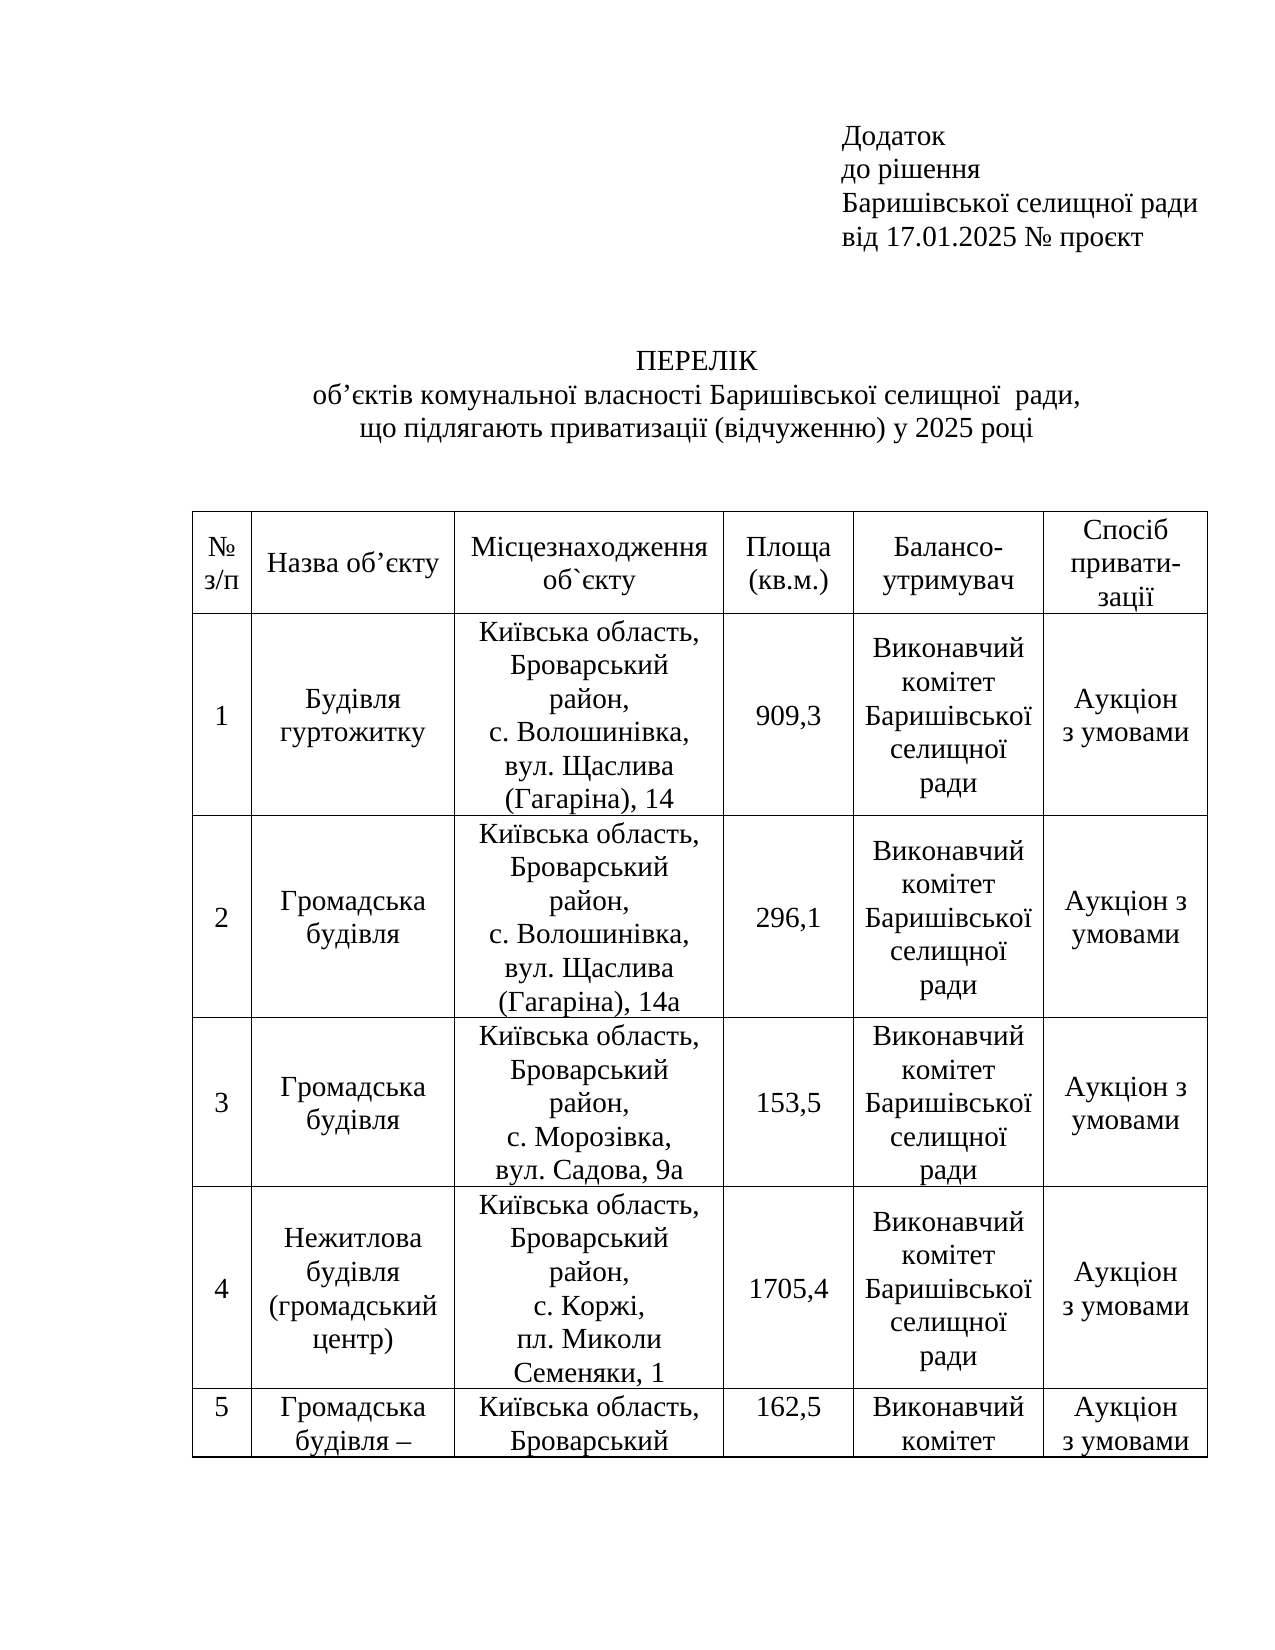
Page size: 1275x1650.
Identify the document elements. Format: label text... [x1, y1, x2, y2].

table_cell 153,5 [724, 1018, 853, 1186]
text об’єктів комунальної власності Баришівської селищної ради, [177, 377, 1216, 410]
table_cell 2 [193, 816, 251, 1017]
table_cell Київська область, Броварський район, с. Коржі, пл. Миколи Семеняки, 1 [455, 1187, 723, 1388]
table_header Назва об’єкту [252, 512, 454, 613]
subtitle до рішення [177, 152, 1216, 185]
subtitle Додаток [236, 118, 1216, 152]
table_cell Київська область, Броварський район, с. Волошинівка, вул. Щаслива (Гагаріна), 14а [455, 816, 723, 1017]
table_header Місцезнаходження об`єкту [455, 512, 723, 613]
table_cell 1705,4 [724, 1187, 853, 1388]
table_cell 909,3 [724, 614, 853, 815]
table_header № з/п [193, 512, 251, 613]
table_header Площа (кв.м.) [724, 512, 853, 613]
table_cell 4 [193, 1187, 251, 1388]
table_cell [455, 1389, 723, 1456]
table_header Спосіб привати-зації [1044, 512, 1207, 613]
text ПЕРЕЛІК [177, 343, 1216, 377]
table_cell 296,1 [724, 816, 853, 1017]
table_cell Будівля гуртожитку [252, 614, 454, 815]
table_cell 162,5 [724, 1389, 853, 1456]
table_header Балансо-утримувач [854, 512, 1043, 613]
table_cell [252, 1389, 454, 1456]
table_cell Виконавчий комітет Баришівської селищної ради [854, 1018, 1043, 1186]
table_cell Виконавчий комітет Баришівської селищної ради [854, 614, 1043, 815]
table_cell Аукціон з умовами [1044, 1187, 1207, 1388]
table_cell 5 [193, 1389, 251, 1456]
table_cell Виконавчий комітет Баришівської селищної ради [854, 1187, 1043, 1388]
table_cell Громадська будівля [252, 816, 454, 1017]
table_cell Аукціон з умовами [1044, 614, 1207, 815]
table_cell Аукціон з умовами [1044, 816, 1207, 1017]
subtitle від 17.01.2025 № проєкт [236, 219, 1216, 252]
table_cell 1 [193, 614, 251, 815]
text що підлягають приватизації (відчуженню) у 2025 році [177, 410, 1216, 444]
table_cell Нежитлова будівля (громадський центр) [252, 1187, 454, 1388]
table_cell Громадська будівля [252, 1018, 454, 1186]
table_cell 3 [193, 1018, 251, 1186]
table_cell Аукціон з умовами [1044, 1018, 1207, 1186]
table_cell Виконавчий комітет Баришівської селищної ради [854, 816, 1043, 1017]
table_cell Київська область, Броварський район, с. Морозівка, вул. Садова, 9а [455, 1018, 723, 1186]
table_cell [854, 1389, 1043, 1456]
table_cell Аукціон з умовами [1044, 1389, 1207, 1456]
subtitle Баришівської селищної ради [236, 185, 1216, 219]
table_cell Київська область, Броварський район, с. Волошинівка, вул. Щаслива (Гагаріна), 14 [455, 614, 723, 815]
